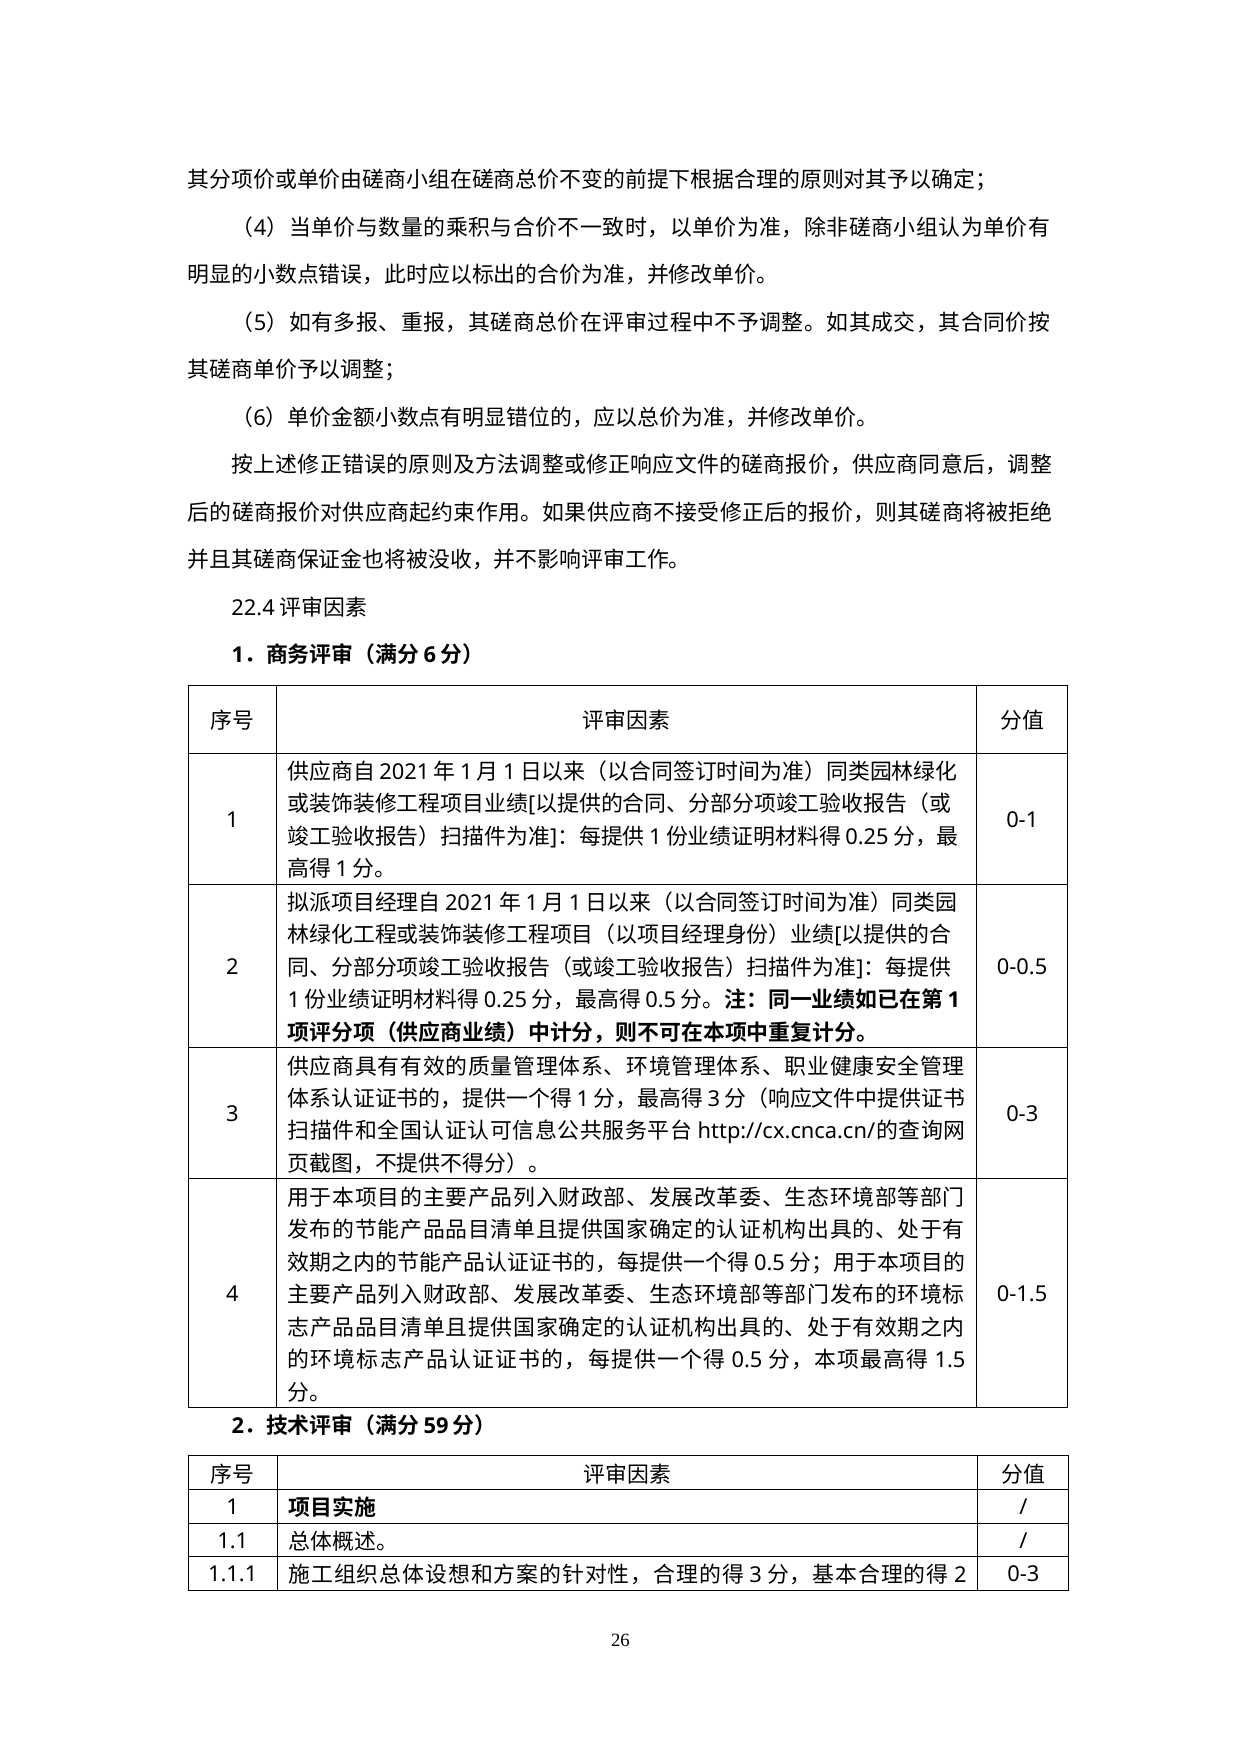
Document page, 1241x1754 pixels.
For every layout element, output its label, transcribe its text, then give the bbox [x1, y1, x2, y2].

table_cell 供应商具有有效的质量管理体系、环境管理体系、职业健康安全管理体系认证证书的，提供一个得1分，最高得3分（响应文件中提供证书扫描件和全国认证认可信息公共服务平台http://cx.cnca.cn/的查询网页截图，不提供不得分）。 [277, 1048, 976, 1178]
table_header 评审因素 [278, 1456, 977, 1489]
table_cell 3 [189, 1048, 276, 1178]
table_header 评审因素 [277, 686, 976, 753]
table_cell 用于本项目的主要产品列入财政部、发展改革委、生态环境部等部门发布的节能产品品目清单且提供国家确定的认证机构出具的、处于有效期之内的节能产品认证证书的，每提供一个得0.5分；用于本项目的主要产品列入财政部、发展改革委、生态环境部等部门发布的环境标志产品品目清单且提供国家确定的认证机构出具的、处于有效期之内的环境标志产品认证证书的，每提供一个得0.5分，本项最高得1.5分。 [277, 1179, 976, 1407]
text 按上述修正错误的原则及方法调整或修正响应文件的磋商报价，供应商同意后，调整后的磋商报价对供应商起约束作用。如果供应商不接受修正后的报价，则其磋商将被拒绝并且其磋商保证金也将被没收，并不影响评审工作。 [187, 447, 1053, 574]
table_cell 1 [189, 1490, 277, 1522]
table_header 序号 [189, 686, 276, 753]
table_cell 拟派项目经理自2021年1月1日以来（以合同签订时间为准）同类园林绿化工程或装饰装修工程项目（以项目经理身份）业绩[以提供的合同、分部分项竣工验收报告（或竣工验收报告）扫描件为准]：每提供1份业绩证明材料得0.25分，最高得0.5分。注：同一业绩如已在第1项评分项（供应商业绩）中计分，则不可在本项中重复计分。 [277, 885, 976, 1047]
table_cell 0-3 [977, 1048, 1067, 1178]
table_cell 0-1 [977, 754, 1067, 884]
table_cell 4 [189, 1179, 276, 1407]
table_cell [278, 1557, 977, 1589]
text （5）如有多报、重报，其磋商总价在评审过程中不予调整。如其成交，其合同价按其磋商单价予以调整； [187, 304, 1053, 384]
table_cell 0-0.5 [977, 885, 1067, 1047]
table_cell 项目实施 [278, 1490, 977, 1522]
table_header 分值 [978, 1456, 1068, 1489]
table_header 分值 [977, 686, 1067, 753]
table_cell 2 [189, 885, 276, 1047]
table_cell 总体概述。 [278, 1524, 977, 1556]
text （4）当单价与数量的乘积与合价不一致时，以单价为准，除非磋商小组认为单价有明显的小数点错误，此时应以标出的合价为准，并修改单价。 [187, 209, 1053, 289]
table_cell 1.1.1 [189, 1557, 277, 1589]
table_cell 1.1 [189, 1524, 277, 1556]
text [187, 162, 1053, 194]
list 商务评审（满分6分） [187, 637, 1053, 669]
table_cell / [978, 1524, 1068, 1556]
table_cell / [978, 1490, 1068, 1522]
table_cell 供应商自2021年1月1日以来（以合同签订时间为准）同类园林绿化或装饰装修工程项目业绩[以提供的合同、分部分项竣工验收报告（或竣工验收报告）扫描件为准]：每提供1份业绩证明材料得0.25分，最高得1分。 [277, 754, 976, 884]
table_cell 0-3 [978, 1557, 1068, 1589]
table_cell 0-1.5 [977, 1179, 1067, 1407]
table_cell 1 [189, 754, 276, 884]
text 22.4评审因素 [187, 590, 1053, 622]
text （6）单价金额小数点有明显错位的，应以总价为准，并修改单价。 [187, 400, 1053, 431]
list 技术评审（满分59分） [187, 1408, 1053, 1439]
table_header 序号 [189, 1456, 277, 1489]
